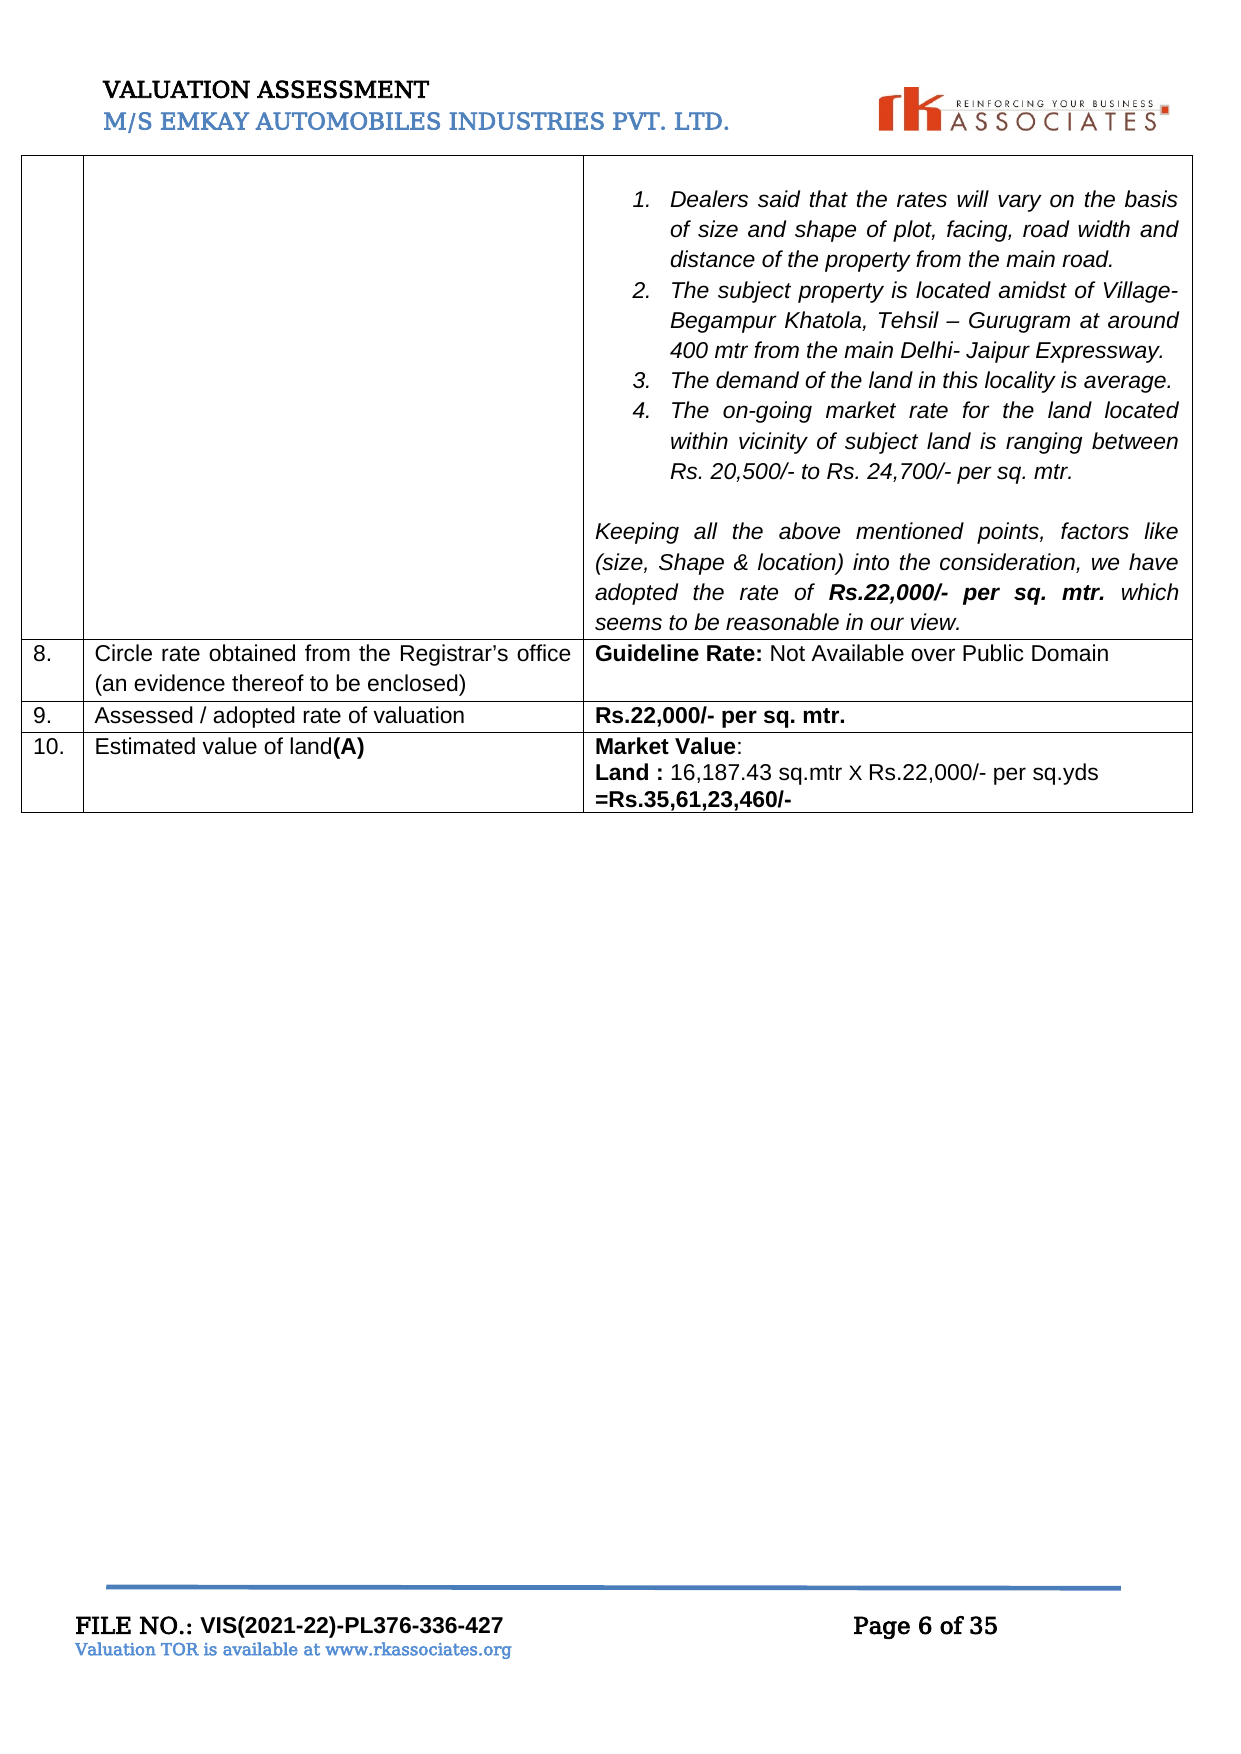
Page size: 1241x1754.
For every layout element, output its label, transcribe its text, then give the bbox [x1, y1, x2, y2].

picture [878, 87, 1170, 131]
table_cell Market Value: Land : 16,187.43 Rs.22,000/- per =Rs.35,61,23,460/- [584, 733, 1192, 812]
table_cell Estimated value of land(A) [84, 733, 583, 812]
table_cell Guideline Rate: Not Available over Public Domain [584, 640, 1192, 701]
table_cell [84, 156, 583, 639]
table_cell Rs.22,000/- per sq. mtr. [584, 702, 1192, 732]
table_cell [22, 156, 83, 639]
table_cell [22, 733, 83, 812]
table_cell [584, 156, 1192, 639]
table_cell [22, 702, 83, 732]
table_cell Circle rate obtained from the Registrar’s office (an evidence thereof to be enclosed) [84, 640, 583, 701]
table_cell Assessed / adopted rate of valuation [84, 702, 583, 732]
table_cell [22, 640, 83, 701]
